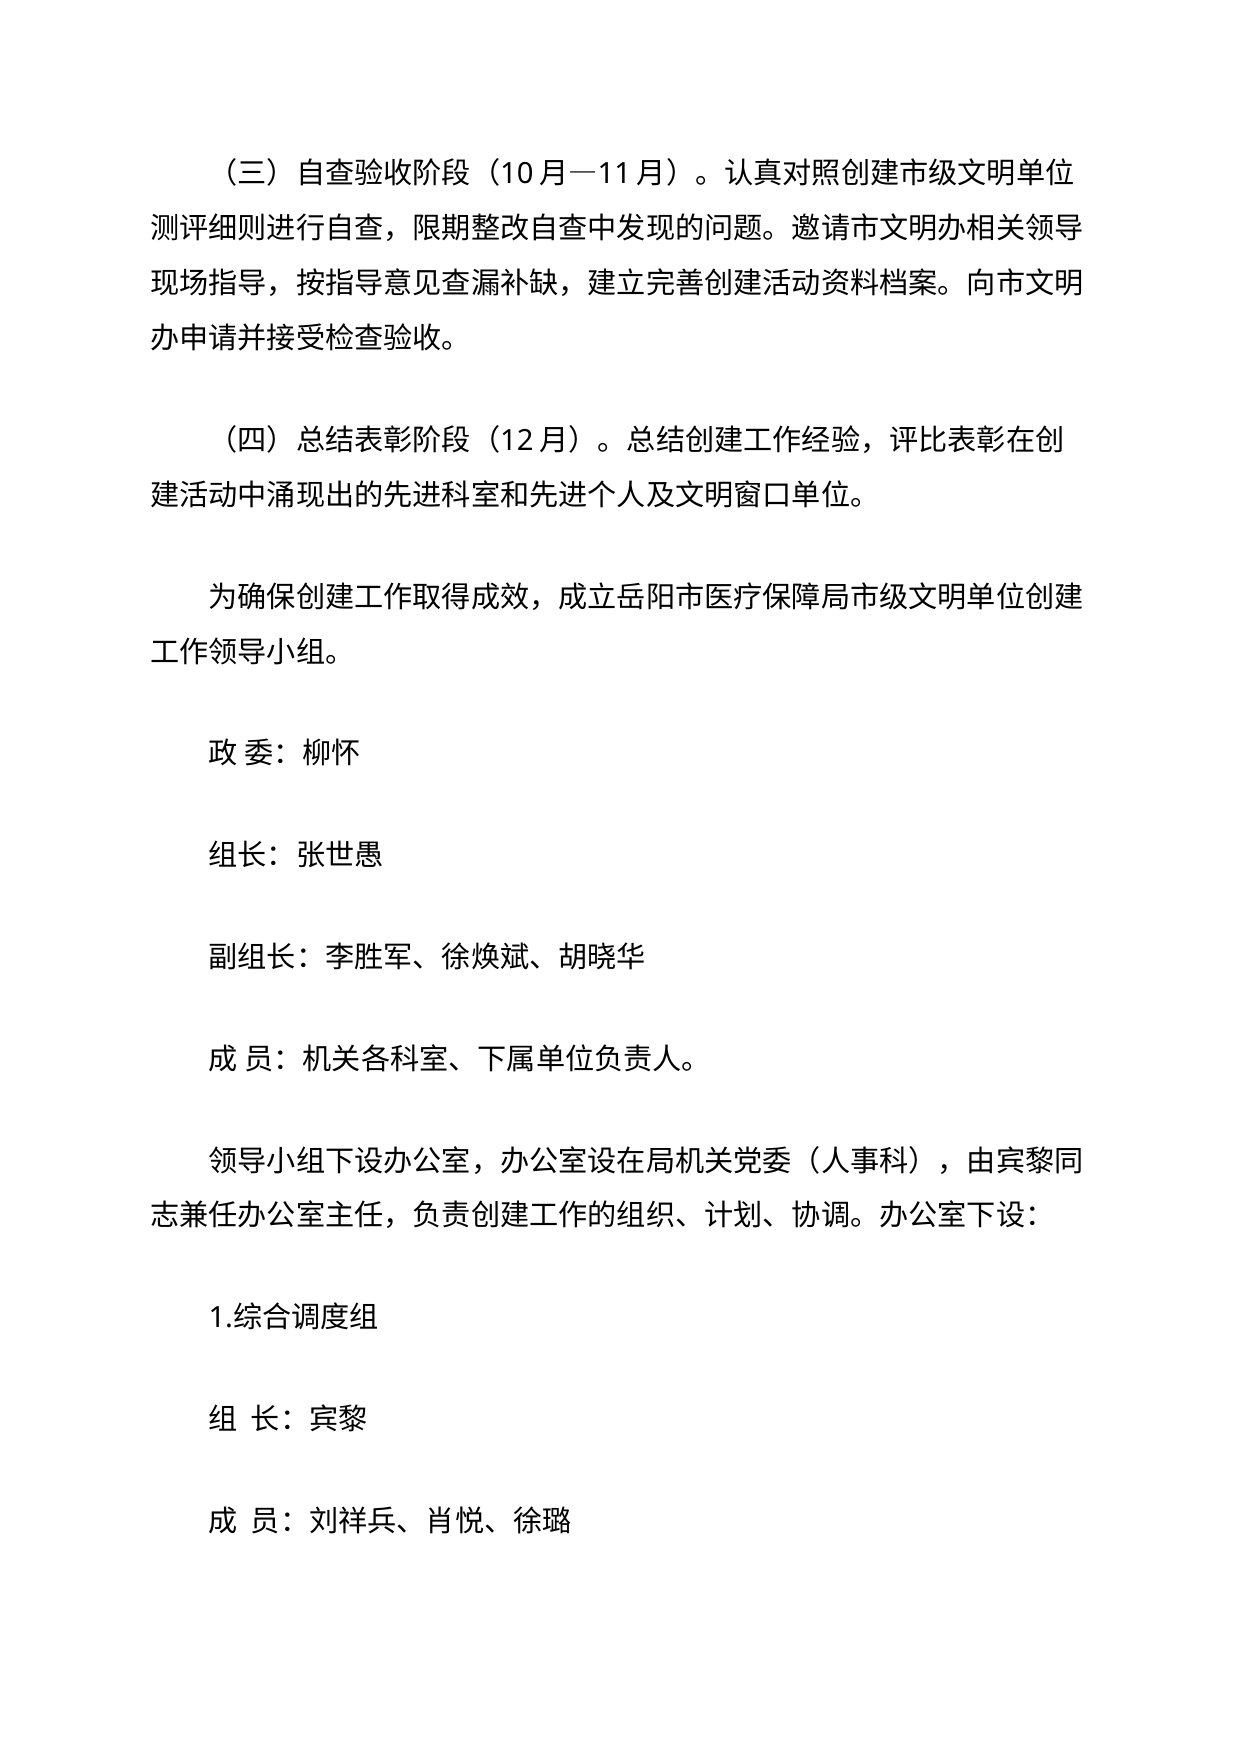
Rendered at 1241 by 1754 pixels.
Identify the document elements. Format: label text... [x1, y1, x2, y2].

text （三）自查验收阶段（10月—11月）。认真对照创建市级文明单位测评细则进行自查，限期整改自查中发现的问题。邀请市文明办相关领导现场指导，按指导意见查漏补缺，建立完善创建活动资料档案。向市文明办申请并接受检查验收。 [150, 150, 1090, 357]
text 组 长：宾黎 [150, 1396, 1090, 1438]
text 副组长：李胜军、徐焕斌、胡晓华 [150, 933, 1090, 976]
text 成 员：机关各科室、下属单位负责人。 [150, 1035, 1090, 1078]
text 为确保创建工作取得成效，成立岳阳市医疗保障局市级文明单位创建工作领导小组。 [150, 573, 1090, 671]
text 组长：张世愚 [150, 832, 1090, 874]
text 1.综合调度组 [150, 1294, 1090, 1336]
text 政 委：柳怀 [150, 730, 1090, 772]
text （四）总结表彰阶段（12月）。总结创建工作经验，评比表彰在创建活动中涌现出的先进科室和先进个人及文明窗口单位。 [150, 417, 1090, 514]
text 领导小组下设办公室，办公室设在局机关党委（人事科），由宾黎同志兼任办公室主任，负责创建工作的组织、计划、协调。办公室下设： [150, 1137, 1090, 1234]
text 成 员：刘祥兵、肖悦、徐璐 [150, 1497, 1090, 1540]
